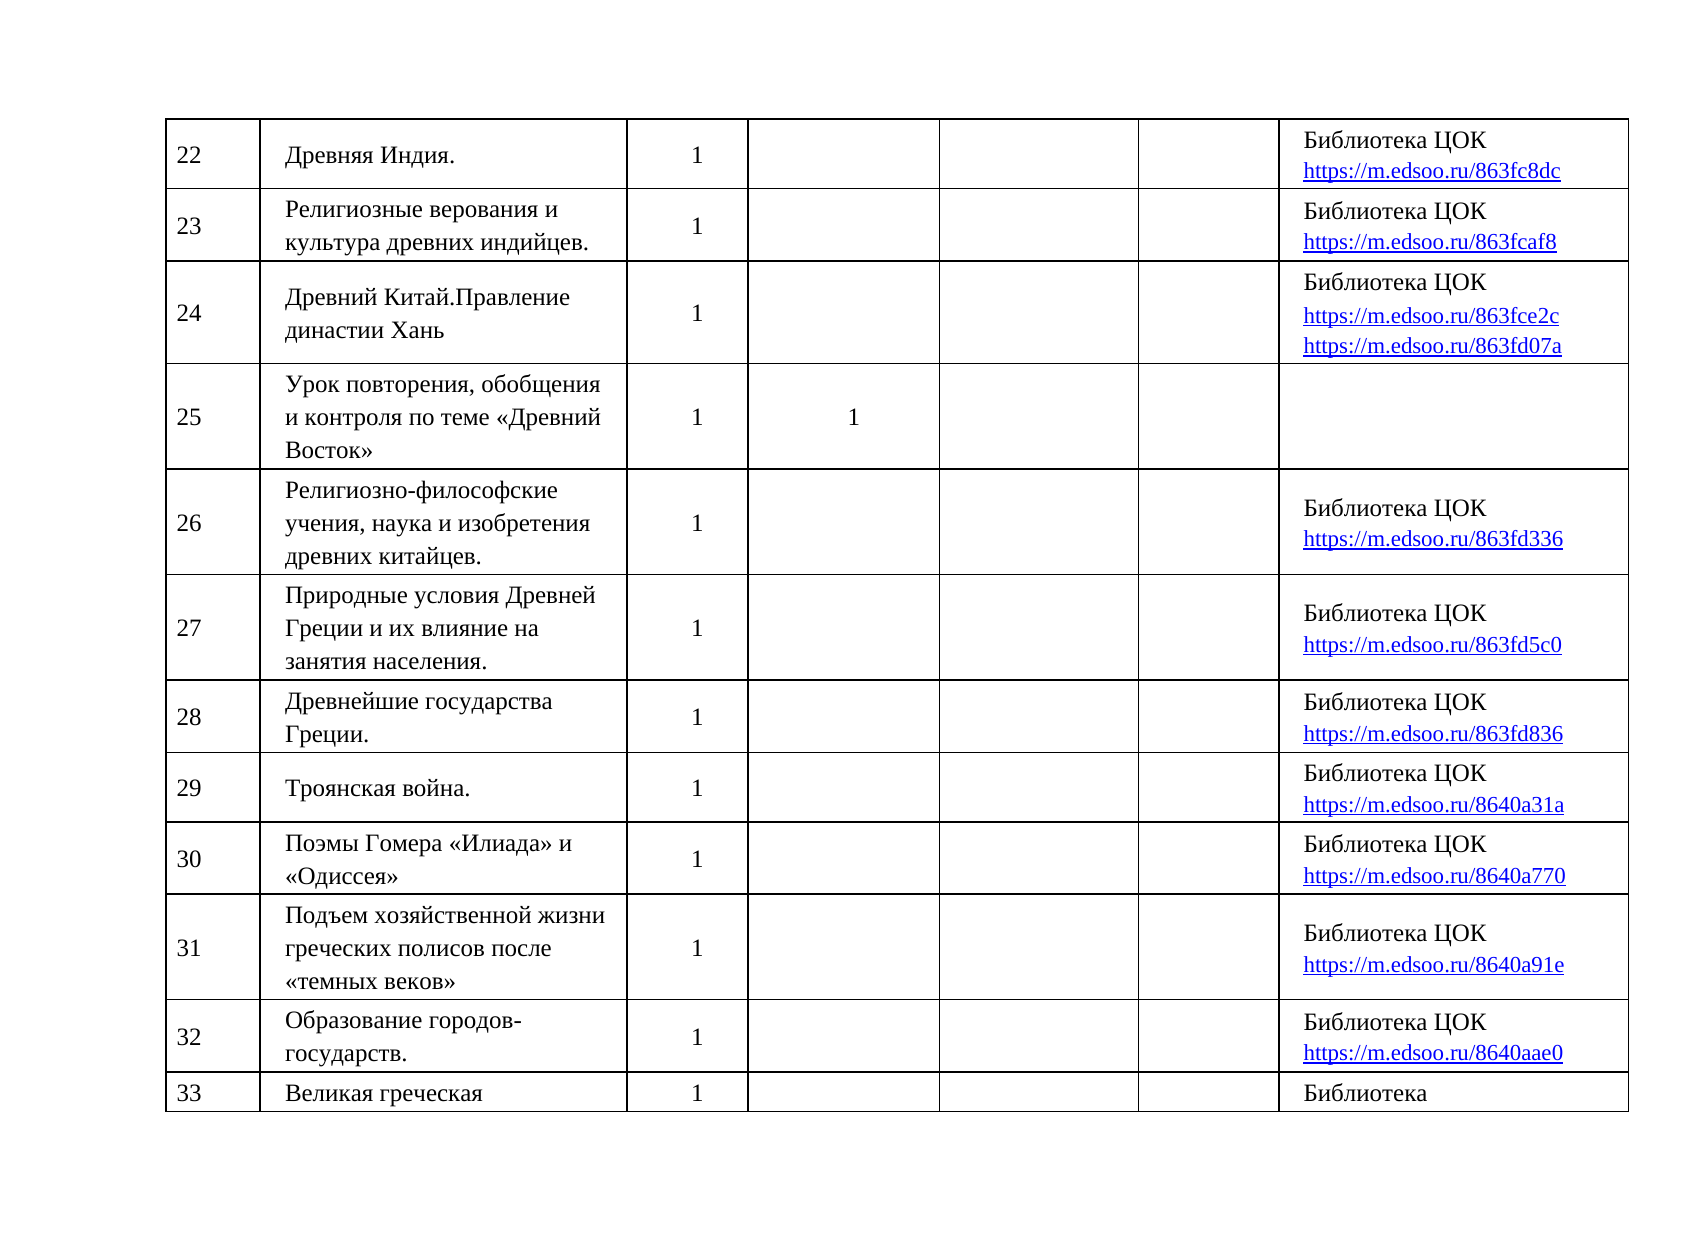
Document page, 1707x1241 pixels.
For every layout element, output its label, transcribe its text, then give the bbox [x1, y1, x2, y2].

table_cell 29 [167, 753, 259, 821]
table_cell Библиотека ЦОК https://m.edsoo.ru/863fd336 [1280, 470, 1628, 573]
table_cell [1139, 120, 1278, 188]
table_cell Поэмы Гомера «Илиада» и «Одиссея» [261, 823, 626, 893]
table_cell Библиотека ЦОК https://m.edsoo.ru/8640a770 [1280, 823, 1628, 893]
table_cell [749, 895, 939, 999]
table_cell [1139, 1000, 1278, 1071]
table_cell [749, 753, 939, 821]
table_cell 1 [628, 364, 747, 468]
table_cell [940, 1073, 1138, 1111]
table_cell Образование городов-государств. [261, 1000, 626, 1071]
table_cell [1139, 823, 1278, 893]
table_cell 27 [167, 575, 259, 679]
table_cell 1 [628, 120, 747, 188]
table_cell [749, 1000, 939, 1071]
table_cell 1 [628, 262, 747, 363]
table_cell Религиозные верования и культура древних индийцев. [261, 189, 626, 260]
table_cell 23 [167, 189, 259, 260]
table_cell [1280, 364, 1628, 468]
table_cell [749, 823, 939, 893]
table_cell 1 [749, 364, 939, 468]
table_cell [940, 262, 1138, 363]
table_cell 1 [628, 1073, 747, 1111]
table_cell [261, 1073, 626, 1111]
table_cell [1139, 575, 1278, 679]
table_cell [1139, 681, 1278, 751]
table_cell 26 [167, 470, 259, 573]
table_cell [749, 575, 939, 679]
table_cell 25 [167, 364, 259, 468]
table_cell Древняя Индия. [261, 120, 626, 188]
table_cell [940, 681, 1138, 751]
table_cell [940, 1000, 1138, 1071]
table_cell [940, 120, 1138, 188]
table_cell 1 [628, 895, 747, 999]
table_cell Древнейшие государства Греции. [261, 681, 626, 751]
table_cell 33 [167, 1073, 259, 1111]
table_cell [1139, 470, 1278, 573]
table_cell [1139, 189, 1278, 260]
table_cell [940, 753, 1138, 821]
table_cell [940, 895, 1138, 999]
table_cell [1139, 1073, 1278, 1111]
table_cell 1 [628, 753, 747, 821]
table_cell [749, 120, 939, 188]
table_cell 1 [628, 189, 747, 260]
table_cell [1280, 1073, 1628, 1111]
table_cell Троянская война. [261, 753, 626, 821]
table_cell Природные условия Древней Греции и их влияние на занятия населения. [261, 575, 626, 679]
table_cell Библиотека ЦОК https://m.edsoo.ru/863fce2c https://m.edsoo.ru/863fd07a [1280, 262, 1628, 363]
table_cell 32 [167, 1000, 259, 1071]
table_cell [940, 823, 1138, 893]
table_cell 31 [167, 895, 259, 999]
table_cell 1 [628, 1000, 747, 1071]
table_cell 1 [628, 470, 747, 573]
table_cell [749, 262, 939, 363]
table_cell [749, 189, 939, 260]
table_cell [749, 681, 939, 751]
table_cell 28 [167, 681, 259, 751]
table_cell [940, 364, 1138, 468]
table_cell Библиотека ЦОК https://m.edsoo.ru/863fc8dc [1280, 120, 1628, 188]
table_cell [940, 575, 1138, 679]
table_cell [940, 470, 1138, 573]
table_cell [940, 189, 1138, 260]
table_cell [1139, 262, 1278, 363]
table_cell 1 [628, 823, 747, 893]
table_cell [1139, 753, 1278, 821]
table_cell 30 [167, 823, 259, 893]
table_cell Библиотека ЦОК https://m.edsoo.ru/8640aae0 [1280, 1000, 1628, 1071]
table_cell Подъем хозяйственной жизни греческих полисов после «темных веков» [261, 895, 626, 999]
table_cell [1139, 364, 1278, 468]
table_cell Библиотека ЦОК https://m.edsoo.ru/863fd836 [1280, 681, 1628, 751]
table_cell [749, 1073, 939, 1111]
table_cell 1 [628, 681, 747, 751]
table_cell Религиозно-философские учения, наука и изобретения древних китайцев. [261, 470, 626, 573]
table_cell Библиотека ЦОК https://m.edsoo.ru/8640a31a [1280, 753, 1628, 821]
table_cell [749, 470, 939, 573]
table_cell 24 [167, 262, 259, 363]
table_cell Библиотека ЦОК https://m.edsoo.ru/863fcaf8 [1280, 189, 1628, 260]
table_cell [1139, 895, 1278, 999]
table_cell Библиотека ЦОК https://m.edsoo.ru/863fd5c0 [1280, 575, 1628, 679]
table_cell Древний Китай.Правление династии Хань [261, 262, 626, 363]
table_cell Библиотека ЦОК https://m.edsoo.ru/8640a91e [1280, 895, 1628, 999]
table_cell 1 [628, 575, 747, 679]
table_cell Урок повторения, обобщения и контроля по теме «Древний Восток» [261, 364, 626, 468]
table_cell 22 [167, 120, 259, 188]
